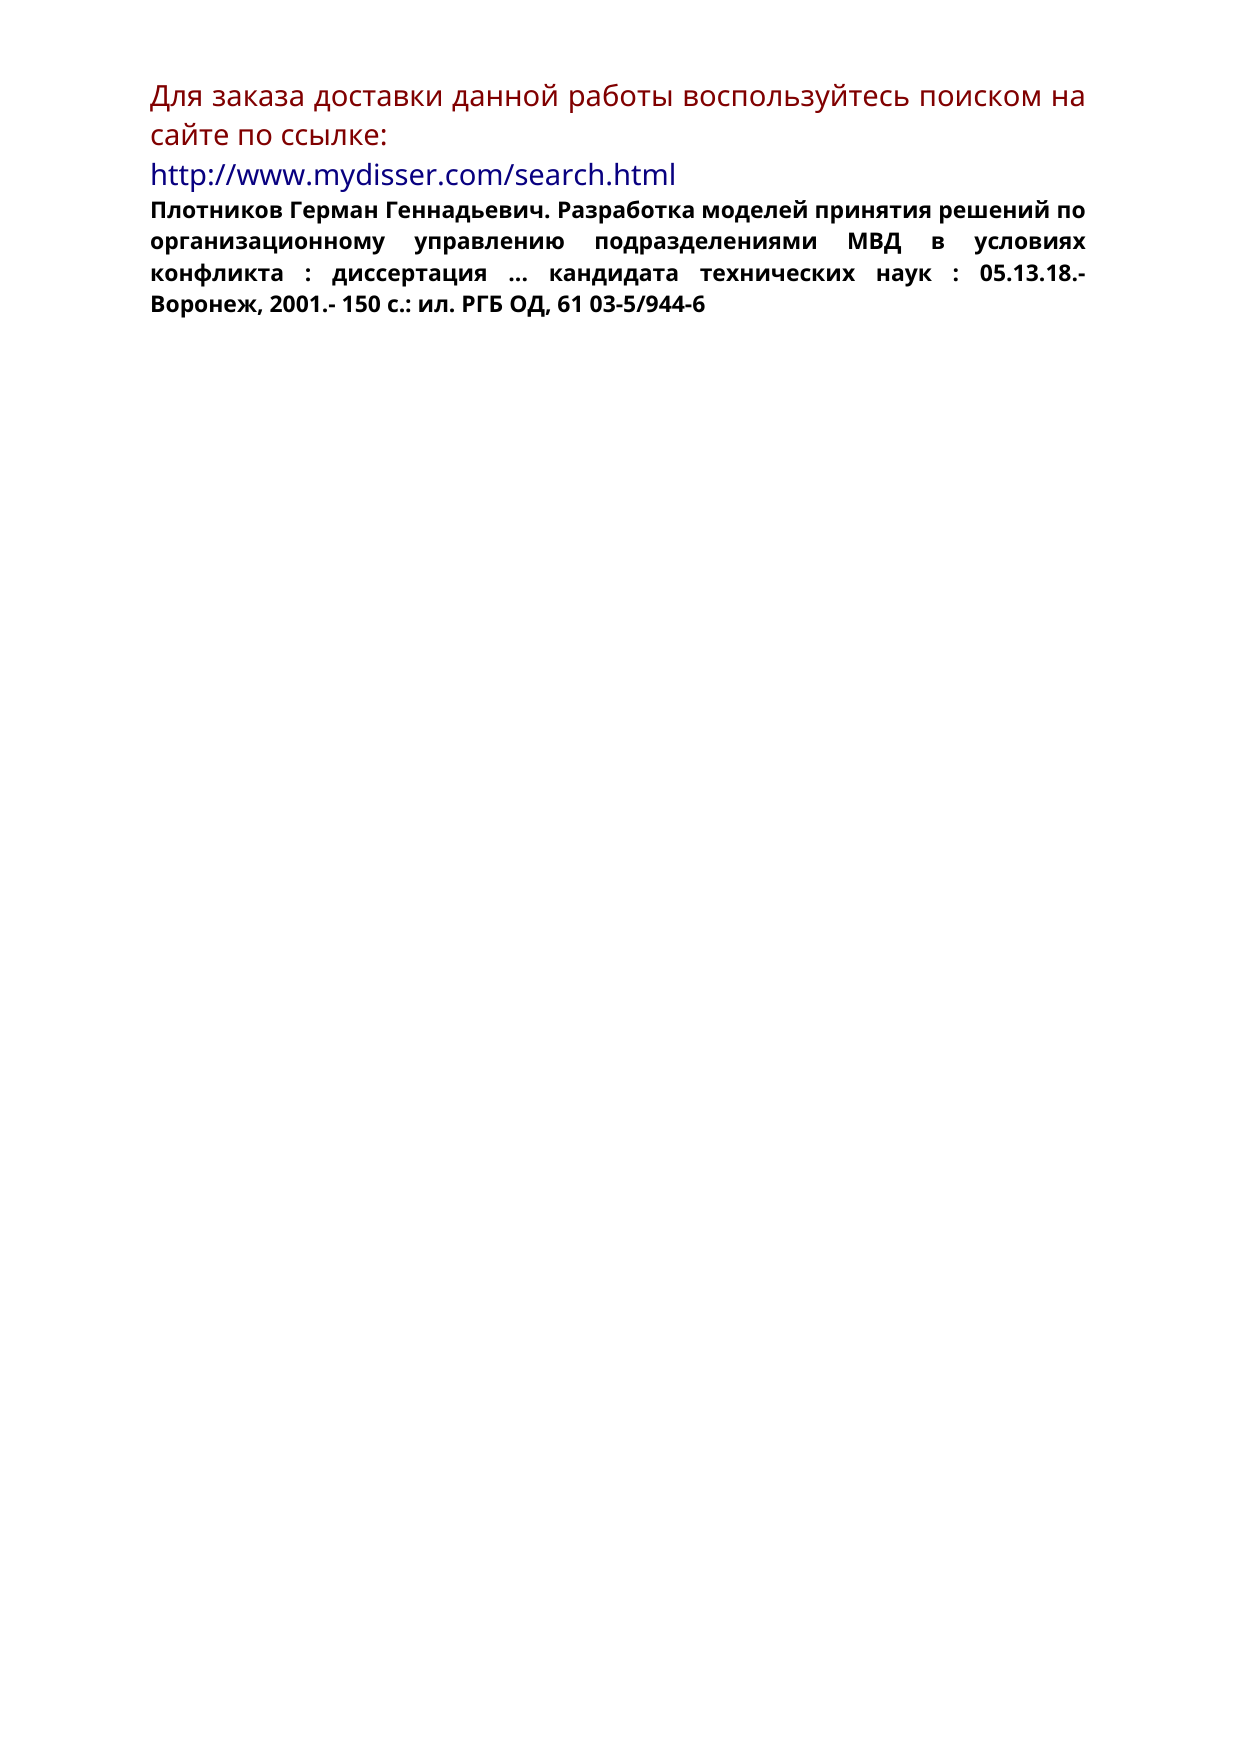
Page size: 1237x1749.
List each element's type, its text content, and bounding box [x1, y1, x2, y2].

text Плотников Герман Геннадьевич. Разработка моделей принятия решений по организационному управлению подразделениями МВД в условиях конфликта : диссертация ... кандидата технических наук : 05.13.18.- Воронеж, 2001.- 150 с.: ил. РГБ ОД, 61 03-5/944-6 [150, 194, 1086, 319]
